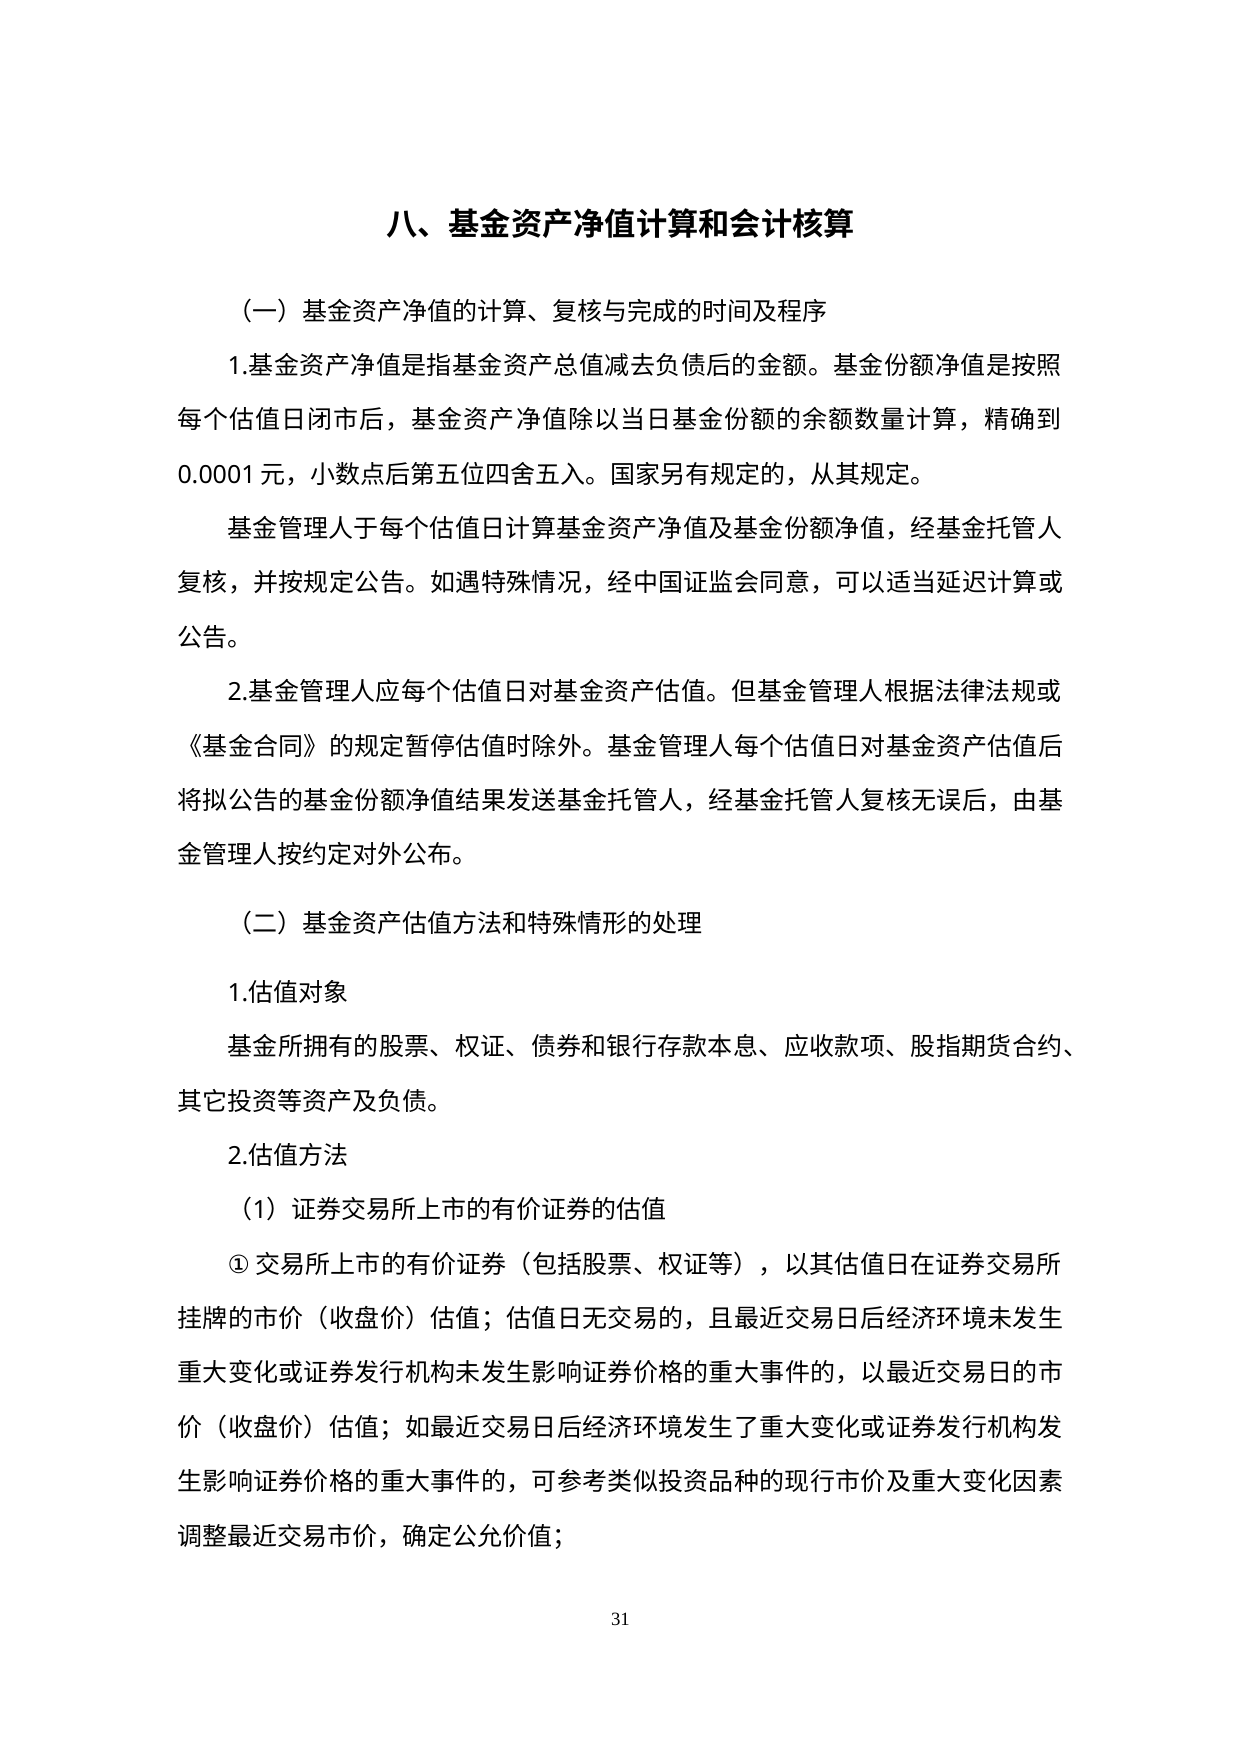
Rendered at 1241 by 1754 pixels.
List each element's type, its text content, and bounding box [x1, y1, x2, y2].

text 1.估值对象 [177, 972, 1063, 1008]
text （二）基金资产估值方法和特殊情形的处理 [177, 889, 1063, 954]
text 1.基金资产净值是指基金资产总值减去负债后的金额。基金份额净值是按照每个估值日闭市后，基金资产净值除以当日基金份额的余额数量计算，精确到0.0001元，小数点后第五位四舍五入。国家另有规定的，从其规定。 [177, 345, 1063, 490]
text （1）证券交易所上市的有价证券的估值 [177, 1190, 1063, 1226]
text 2.估值方法 [177, 1135, 1063, 1172]
text 基金管理人于每个估值日计算基金资产净值及基金份额净值，经基金托管人复核，并按规定公告。如遇特殊情况，经中国证监会同意，可以适当延迟计算或公告。 [177, 508, 1063, 653]
text 基金所拥有的股票、权证、债券和银行存款本息、应收款项、股指期货合约、其它投资等资产及负债。 [177, 1027, 1063, 1117]
text ①交易所上市的有价证券（包括股票、权证等），以其估值日在证券交易所挂牌的市价（收盘价）估值；估值日无交易的，且最近交易日后经济环境未发生重大变化或证券发行机构未发生影响证券价格的重大事件的，以最近交易日的市价（收盘价）估值；如最近交易日后经济环境发生了重大变化或证券发行机构发生影响证券价格的重大事件的，可参考类似投资品种的现行市价及重大变化因素，调整最近交易市价，确定公允价值； [177, 1244, 1063, 1552]
text 2.基金管理人应每个估值日对基金资产估值。但基金管理人根据法律法规或《基金合同》的规定暂停估值时除外。基金管理人每个估值日对基金资产估值后，将拟公告的基金份额净值结果发送基金托管人，经基金托管人复核无误后，由基金管理人按约定对外公布。 [177, 672, 1063, 871]
subtitle 八、基金资产净值计算和会计核算 [177, 189, 1063, 254]
text （一）基金资产净值的计算、复核与完成的时间及程序 [177, 291, 1063, 327]
